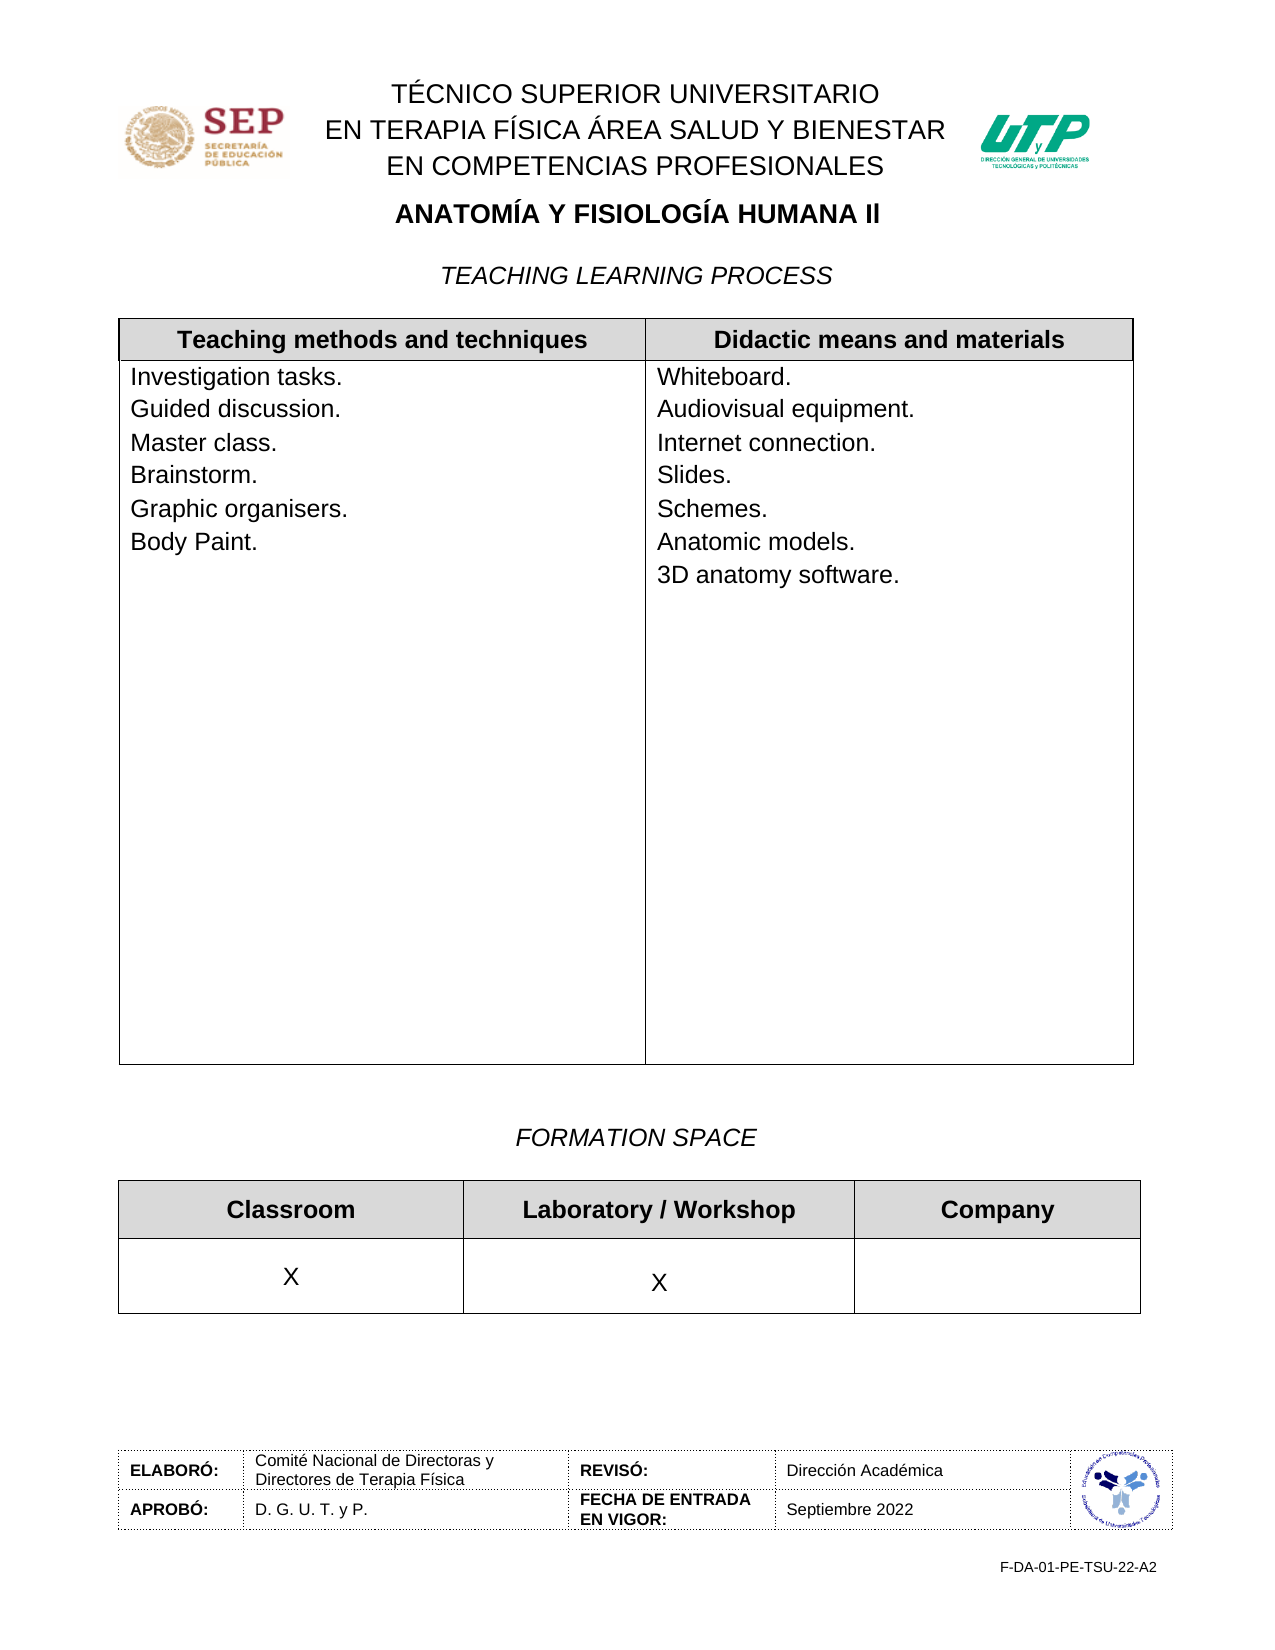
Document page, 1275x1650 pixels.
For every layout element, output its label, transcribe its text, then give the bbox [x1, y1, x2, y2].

table_cell [855, 1239, 1140, 1313]
table_header Laboratory / Workshop [464, 1181, 854, 1238]
text ANATOMÍA Y FISIOLOGÍA HUMANA Il [118, 147, 1157, 229]
table_header Didactic means and materials [646, 319, 1132, 360]
table_cell Whiteboard. Audiovisual equipment. Internet connection. Slides. Schemes. Anatomic models. 3D anatomy software. [646, 361, 1133, 1064]
table_header Company [855, 1181, 1140, 1238]
table_header Teaching methods and techniques [120, 319, 645, 360]
text FORMATION SPACE [118, 1123, 1157, 1152]
table_header Classroom [119, 1181, 463, 1238]
picture [974, 112, 1096, 173]
picture [118, 106, 291, 179]
text TEACHING LEARNING PROCESS [118, 261, 1157, 289]
table_cell Investigation tasks. Guided discussion. Master class. Brainstorm. Graphic organisers. Body Paint. [120, 361, 645, 1064]
table_cell X [464, 1239, 854, 1313]
table_cell X [119, 1239, 463, 1313]
picture [1081, 1450, 1160, 1528]
